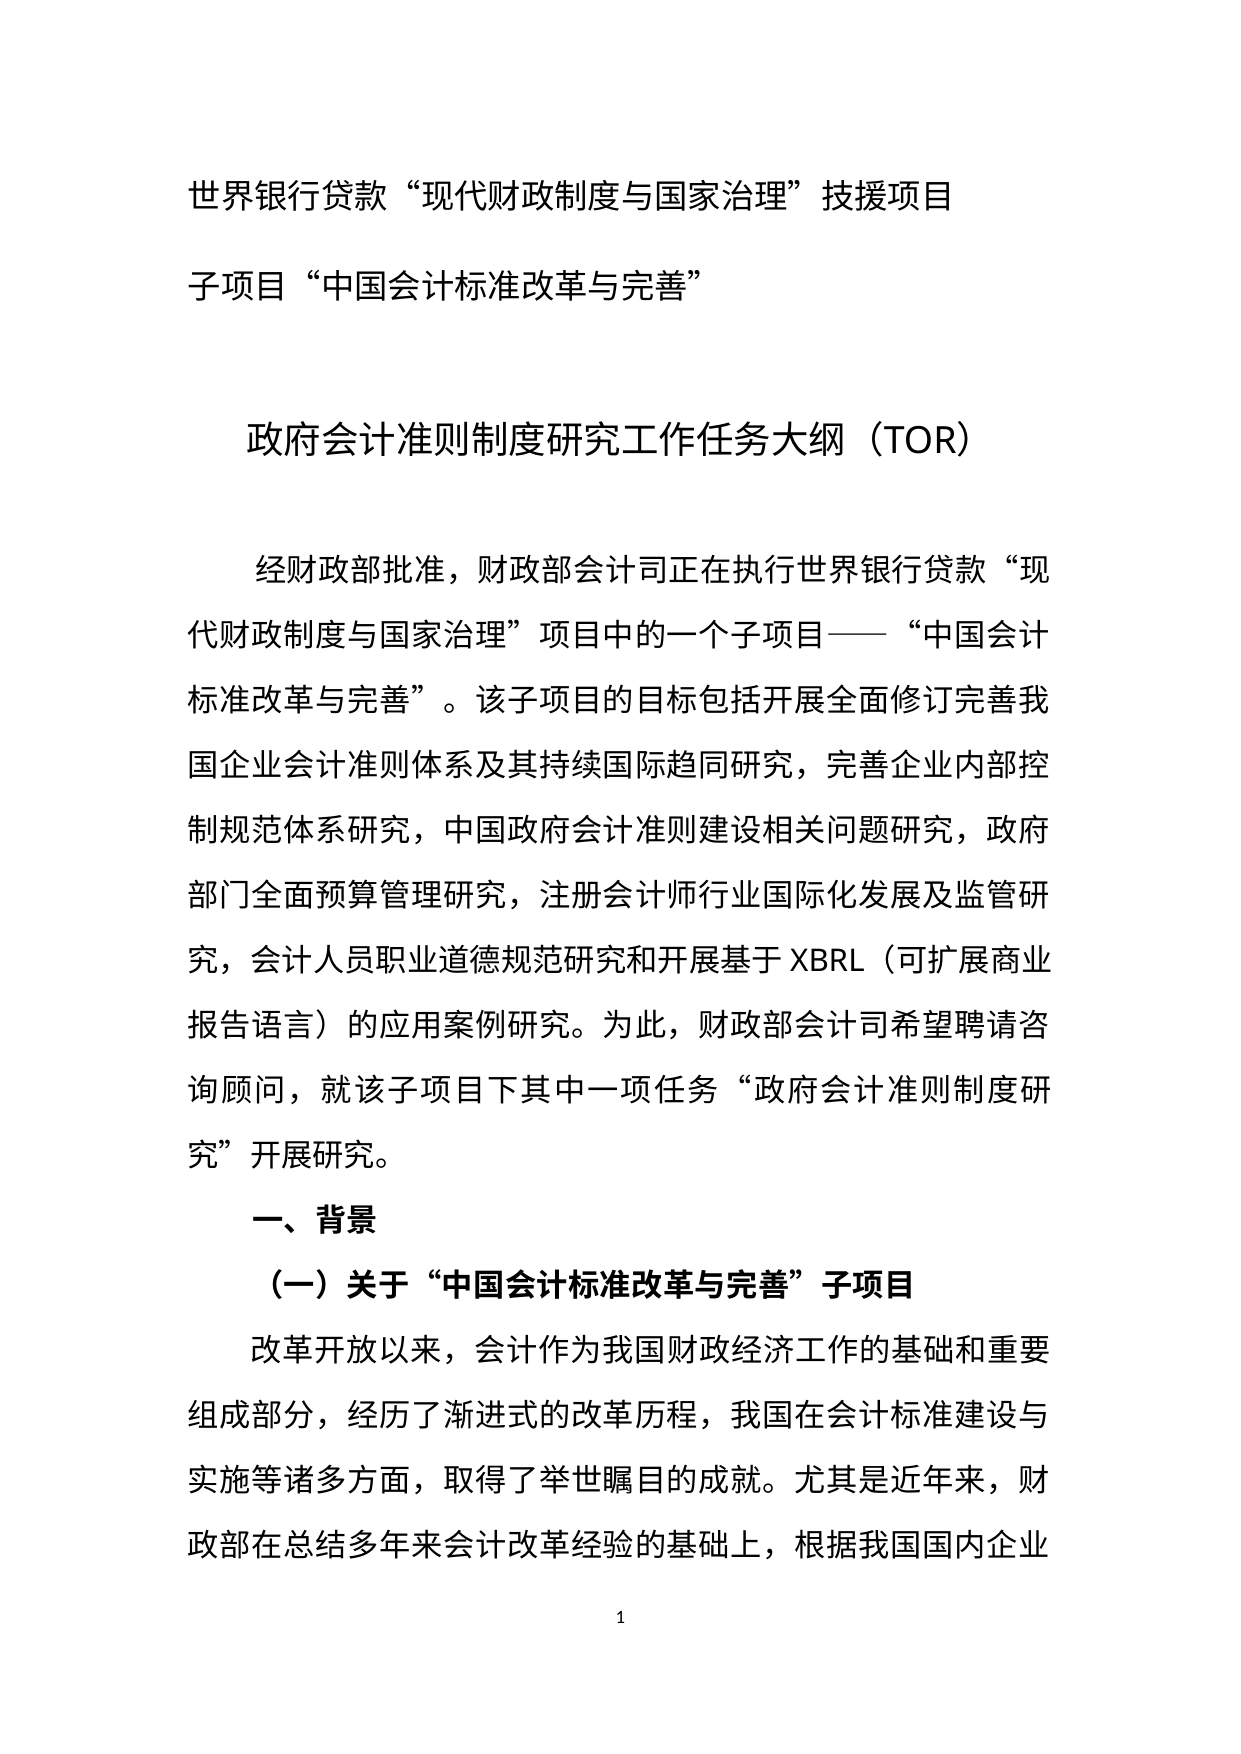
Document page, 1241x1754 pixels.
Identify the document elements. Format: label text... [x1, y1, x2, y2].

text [187, 1315, 1053, 1575]
text 经财政部批准，财政部会计司正在执行世界银行贷款“现代财政制度与国家治理”项目中的一个子项目——“中国会计标准改革与完善”。该子项目的目标包括开展全面修订完善我国企业会计准则体系及其持续国际趋同研究，完善企业内部控制规范体系研究，中国政府会计准则建设相关问题研究，政府部门全面预算管理研究，注册会计师行业国际化发展及监管研究，会计人员职业道德规范研究和开展基于XBRL（可扩展商业报告语言）的应用案例研究。为此，财政部会计司希望聘请咨询顾问，就该子项目下其中一项任务“政府会计准则制度研究”开展研究。 [187, 535, 1053, 1185]
text 一、背景 [187, 1185, 1053, 1250]
text 子项目“中国会计标准改革与完善” [187, 251, 1053, 316]
text 世界银行贷款“现代财政制度与国家治理”技援项目 [187, 162, 1053, 227]
text 政府会计准则制度研究工作任务大纲（TOR） [187, 405, 1053, 470]
text （一）关于“中国会计标准改革与完善”子项目 [187, 1250, 1053, 1315]
